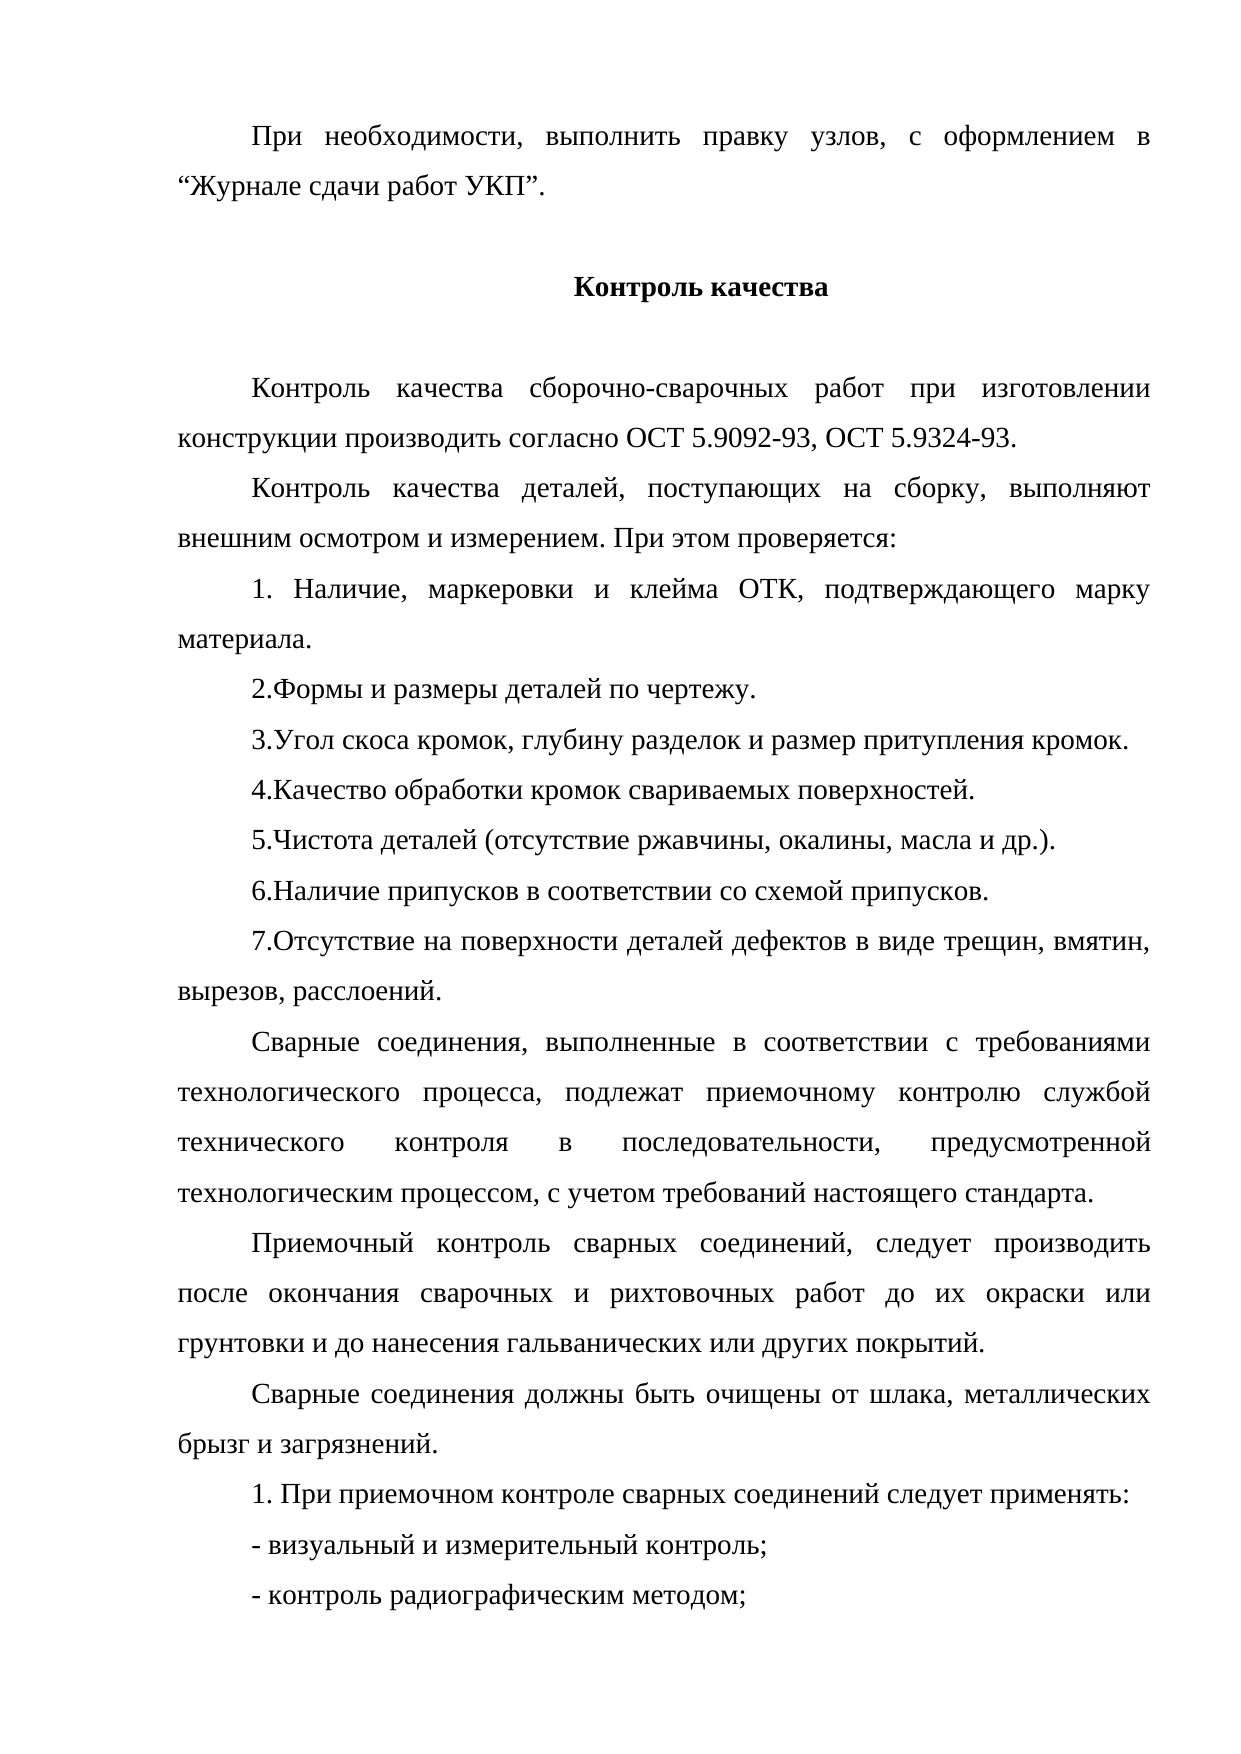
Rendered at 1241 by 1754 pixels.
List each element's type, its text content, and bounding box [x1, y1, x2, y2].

text 2.Формы и размеры деталей по чертежу. [177, 672, 1152, 705]
text 5.Чистота деталей (отсутствие ржавчины, окалины, масла и др.). [177, 822, 1152, 856]
text При необходимости, выполнить правку узлов, с оформлением в “Журнале сдачи работ УКП”. [177, 118, 1152, 202]
text Контроль качества [177, 269, 1152, 303]
text 1. При приемочном контроле сварных соединений следует применять: [177, 1477, 1152, 1510]
text Приемочный контроль сварных соединений, следует производить после окончания сварочных и рихтовочных работ до их окраски или грунтовки и до нанесения гальванических или других покрытий. [177, 1225, 1152, 1359]
text - контроль радиографическим методом; [177, 1577, 1152, 1611]
text 7.Отсутствие на поверхности деталей дефектов в виде трещин, вмятин, вырезов, расслоений. [177, 923, 1152, 1007]
text Сварные соединения, выполненные в соответствии с требованиями технологического процесса, подлежат приемочному контролю службой технического контроля в последовательности, предусмотренной технологическим процессом, с учетом требований настоящего стандарта. [177, 1024, 1152, 1208]
text Сварные соединения должны быть очищены от шлака, металлических брызг и загрязнений. [177, 1376, 1152, 1460]
text Контроль качества деталей, поступающих на сборку, выполняют внешним осмотром и измерением. При этом проверяется: [177, 470, 1152, 554]
text 4.Качество обработки кромок свариваемых поверхностей. [177, 772, 1152, 806]
text 3.Угол скоса кромок, глубину разделок и размер притупления кромок. [177, 722, 1152, 755]
text - визуальный и измерительный контроль; [177, 1527, 1152, 1560]
text 6.Наличие припусков в соответствии со схемой припусков. [177, 873, 1152, 906]
text 1. Наличие, маркеровки и клейма ОТК, подтверждающего марку материала. [177, 571, 1152, 655]
text Контроль качества сборочно-сварочных работ при изготовлении конструкции производить согласно ОСТ 5.9092-93, ОСТ 5.9324-93. [177, 370, 1152, 453]
